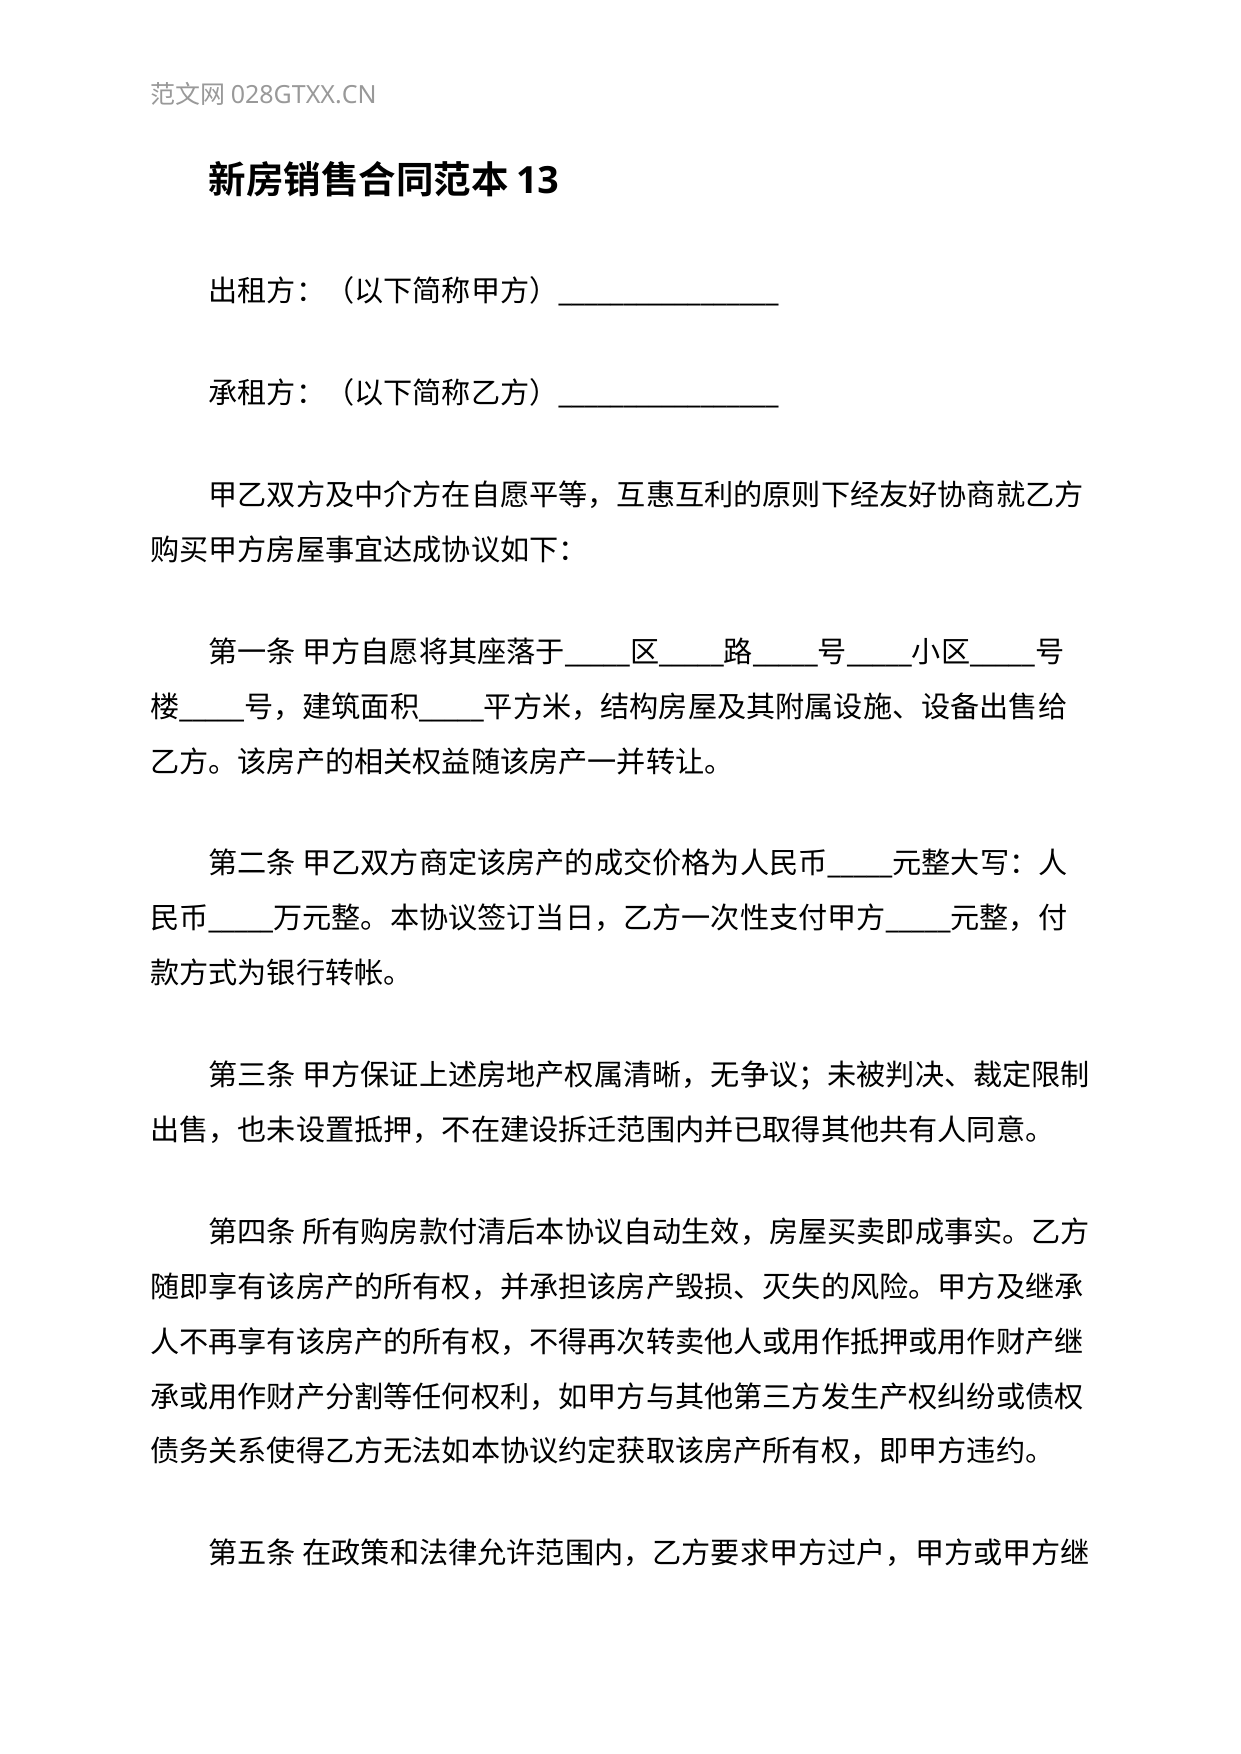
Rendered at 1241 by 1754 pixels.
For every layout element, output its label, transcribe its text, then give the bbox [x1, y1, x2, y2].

text 第一条 甲方自愿将其座落于_____区_____路_____号_____小区_____号楼_____号，建筑面积_____平方米，结构房屋及其附属设施、设备出售给乙方。该房产的相关权益随该房产一并转让。 [150, 628, 1090, 781]
text 承租方：（以下简称乙方）_________________ [150, 369, 1090, 412]
text 新房销售合同范本13 [150, 150, 1090, 204]
text 第四条 所有购房款付清后本协议自动生效，房屋买卖即成事实。乙方随即享有该房产的所有权，并承担该房产毁损、灭失的风险。甲方及继承人不再享有该房产的所有权，不得再次转卖他人或用作抵押或用作财产继承或用作财产分割等任何权利，如甲方与其他第三方发生产权纠纷或债权债务关系使得乙方无法如本协议约定获取该房产所有权，即甲方违约。 [150, 1208, 1090, 1470]
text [150, 1530, 1090, 1572]
text 第三条 甲方保证上述房地产权属清晰，无争议；未被判决、裁定限制出售，也未设置抵押，不在建设拆迁范围内并已取得其他共有人同意。 [150, 1052, 1090, 1149]
text 甲乙双方及中介方在自愿平等，互惠互利的原则下经友好协商就乙方购买甲方房屋事宜达成协议如下： [150, 472, 1090, 569]
text 出租方：（以下简称甲方）_________________ [150, 268, 1090, 310]
text 第二条 甲乙双方商定该房产的成交价格为人民币_____元整大写：人民币_____万元整。本协议签订当日，乙方一次性支付甲方_____元整，付款方式为银行转帐。 [150, 840, 1090, 992]
